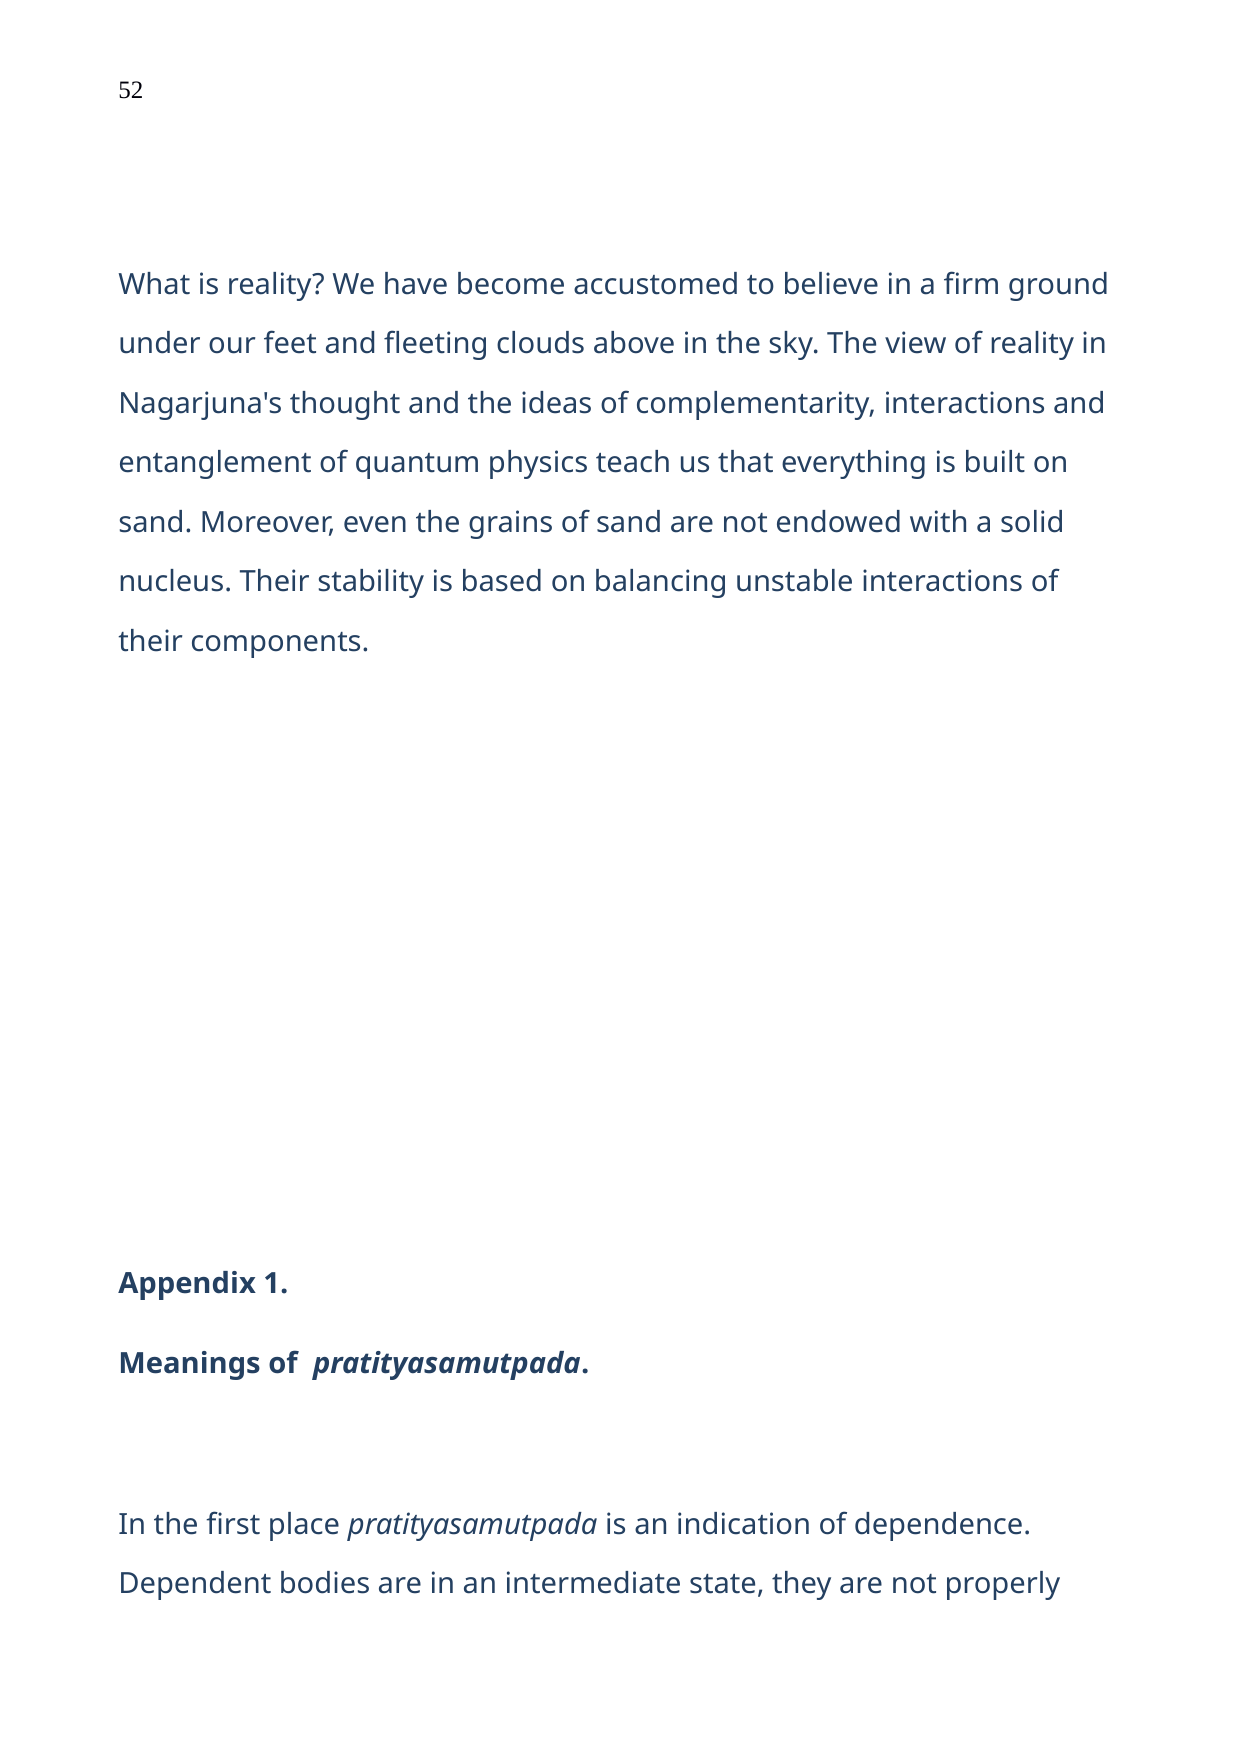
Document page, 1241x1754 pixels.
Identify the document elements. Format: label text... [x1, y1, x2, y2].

text Appendix 1. [118, 1262, 1122, 1302]
text Meanings of pratityasamutpada. [118, 1343, 1122, 1382]
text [118, 1503, 1122, 1602]
text What is reality? We have become accustomed to believe in a firm ground under our feet and fleeting clouds above in the sky. The view of reality in Nagarjuna's thought and the ideas of complementarity, interactions and entanglement of quantum physics teach us that everything is built on sand. Moreover, even the grains of sand are not endowed with a solid nucleus. Their stability is based on balancing unstable interactions of their components. [118, 263, 1122, 659]
